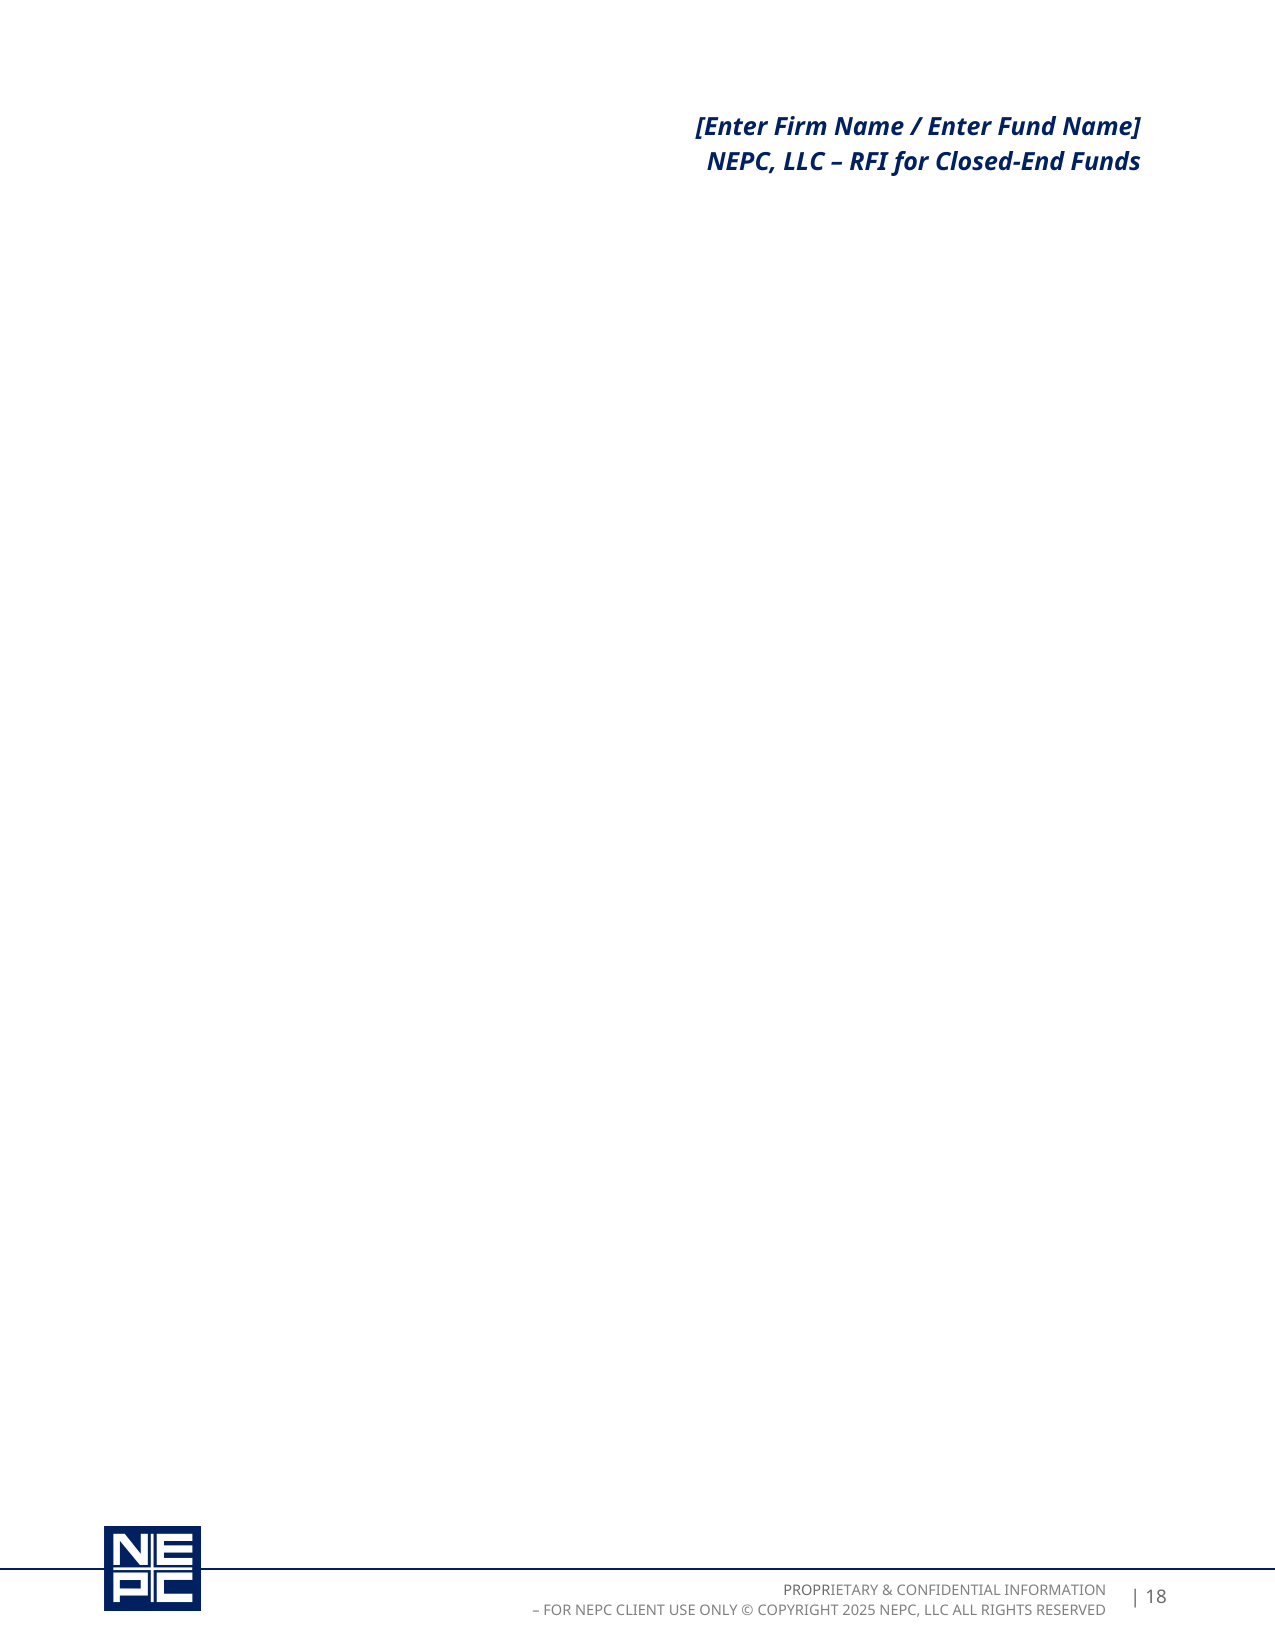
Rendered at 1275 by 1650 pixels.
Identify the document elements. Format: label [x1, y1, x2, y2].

picture [104, 1526, 201, 1611]
